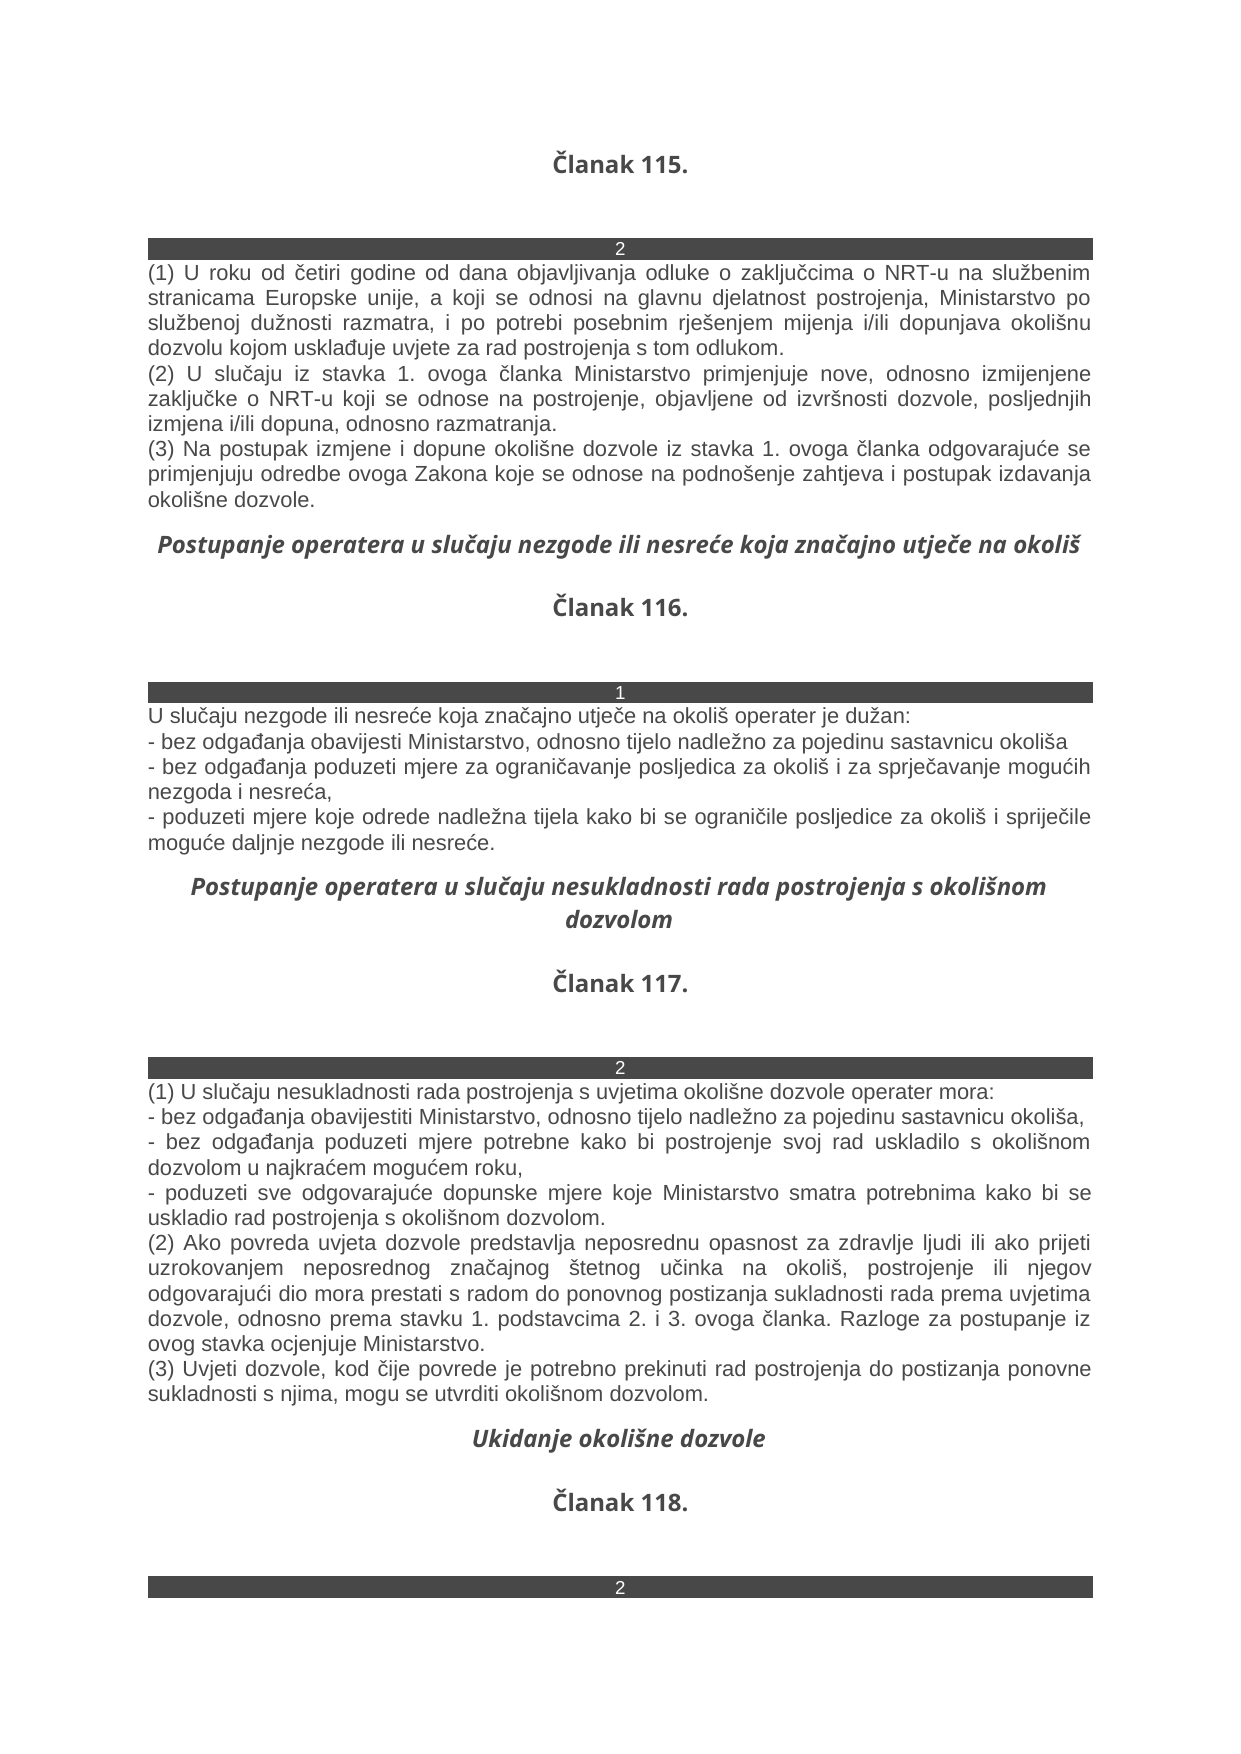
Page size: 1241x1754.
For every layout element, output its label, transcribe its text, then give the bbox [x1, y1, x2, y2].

text Postupanje operatera u slučaju nezgode ili nesreće koja značajno utječe na okoliš [148, 527, 1093, 560]
text (2) Ako povreda uvjeta dozvole predstavlja neposrednu opasnost za zdravlje ljudi ili ako prijeti uzrokovanjem neposrednog značajnog štetnog učinka na okoliš, postrojenje ili njegov odgovarajući dio mora prestati s radom do ponovnog postizanja sukladnosti rada prema uvjetima dozvole, odnosno prema stavku 1. podstavcima 2. i 3. ovoga članka. Razloge za postupanje iz ovog stavka ocjenjuje Ministarstvo. [148, 1230, 1093, 1356]
text (3) Na postupak izmjene i dopune okolišne dozvole iz stavka 1. ovoga članka odgovarajuće se primjenjuju odredbe ovoga Zakona koje se odnose na podnošenje zahtjeva i postupak izdavanja okolišne dozvole. [148, 436, 1093, 512]
text 2 [148, 1576, 1093, 1598]
text - bez odgađanja obavijesti Ministarstvo, odnosno tijelo nadležno za pojedinu sastavnicu okoliša [148, 728, 1093, 754]
text - poduzeti sve odgovarajuće dopunske mjere koje Ministarstvo smatra potrebnima kako bi se uskladio rad postrojenja s okolišnom dozvolom. [148, 1179, 1093, 1230]
text Članak 116. [148, 591, 1093, 624]
text (1) U roku od četiri godine od dana objavljivanja odluke o zaključcima o NRT-u na službenim stranicama Europske unije, a koji se odnosi na glavnu djelatnost postrojenja, Ministarstvo po službenoj dužnosti razmatra, i po potrebi posebnim rješenjem mijenja i/ili dopunjava okolišnu dozvolu kojom usklađuje uvjete za rad postrojenja s tom odlukom. [148, 260, 1093, 361]
text 2 [148, 238, 1093, 260]
text Članak 118. [148, 1486, 1093, 1518]
text Članak 117. [148, 967, 1093, 999]
text Postupanje operatera u slučaju nesukladnosti rada postrojenja s okolišnom dozvolom [148, 870, 1093, 935]
text - bez odgađanja obavijestiti Ministarstvo, odnosno tijelo nadležno za pojedinu sastavnicu okoliša, [148, 1104, 1093, 1129]
text (3) Uvjeti dozvole, kod čije povrede je potrebno prekinuti rad postrojenja do postizanja ponovne sukladnosti s njima, mogu se utvrditi okolišnom dozvolom. [148, 1356, 1093, 1406]
text (2) U slučaju iz stavka 1. ovoga članka Ministarstvo primjenjuje nove, odnosno izmijenjene zaključke o NRT-u koji se odnose na postrojenje, objavljene od izvršnosti dozvole, posljednjih izmjena i/ili dopuna, odnosno razmatranja. [148, 361, 1093, 436]
text Ukidanje okolišne dozvole [148, 1422, 1093, 1455]
text - bez odgađanja poduzeti mjere potrebne kako bi postrojenje svoj rad uskladilo s okolišnom dozvolom u najkraćem mogućem roku, [148, 1129, 1093, 1179]
text - bez odgađanja poduzeti mjere za ograničavanje posljedica za okoliš i za sprječavanje mogućih nezgoda i nesreća, [148, 754, 1093, 804]
text Članak 115. [148, 148, 1093, 180]
text - poduzeti mjere koje odrede nadležna tijela kako bi se ograničile posljedice za okoliš i spriječile moguće daljnje nezgode ili nesreće. [148, 804, 1093, 854]
text 1 [148, 682, 1093, 703]
text 2 [148, 1057, 1093, 1079]
text U slučaju nezgode ili nesreće koja značajno utječe na okoliš operater je dužan: [148, 703, 1093, 728]
text (1) U slučaju nesukladnosti rada postrojenja s uvjetima okolišne dozvole operater mora: [148, 1079, 1093, 1104]
